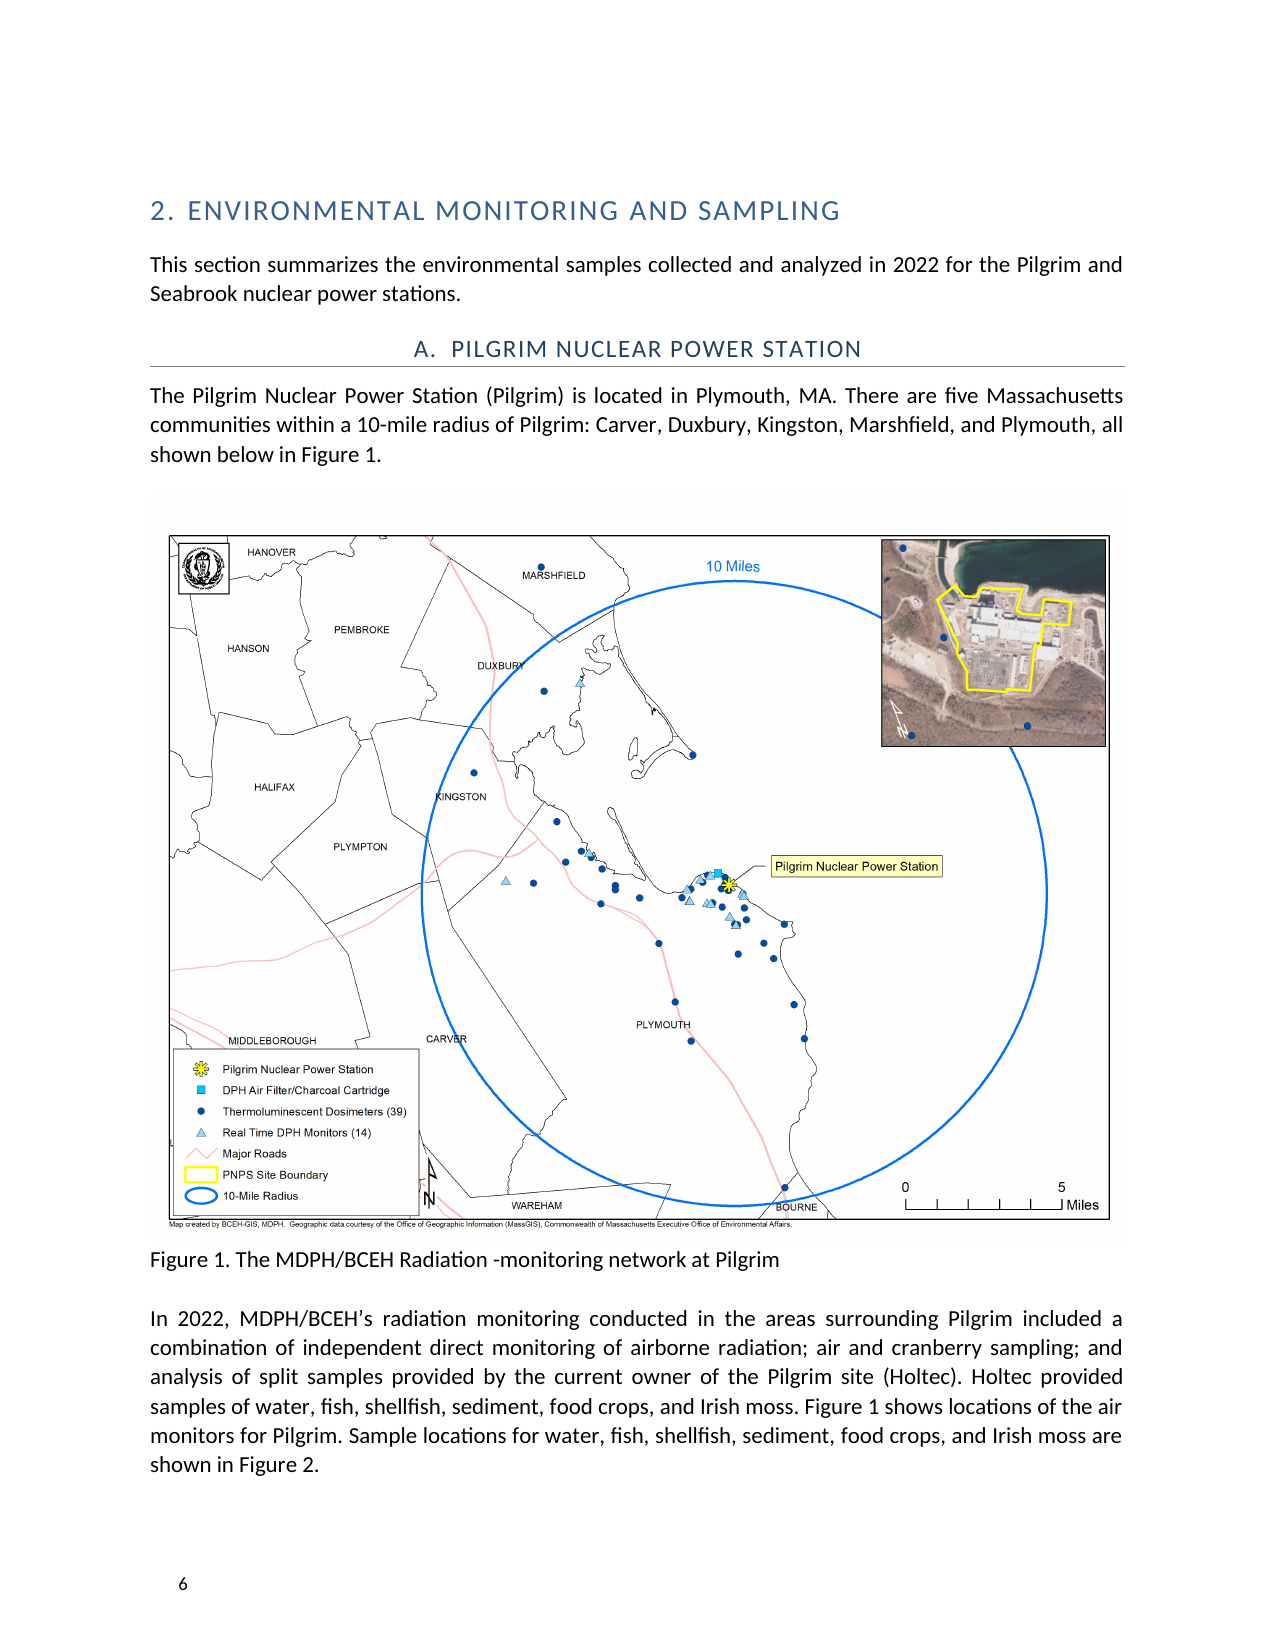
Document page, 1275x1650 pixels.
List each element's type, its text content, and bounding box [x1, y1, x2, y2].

text This section summarizes the environmental samples collected and analyzed in 2022 for the Pilgrim and Seabrook nuclear power stations. [150, 250, 1125, 307]
text The Pilgrim Nuclear Power Station (Pilgrim) is located in Plymouth, MA. There are five Massachusetts communities within a 10-mile radius of Pilgrim: Carver, Duxbury, Kingston, Marshfield, and Plymouth, all shown below in Figure 1. [150, 381, 1125, 468]
subtitle Environmental monitoring and Sampling [150, 192, 1125, 227]
text In 2022, MDPH/BCEH’s radiation monitoring conducted in the areas surrounding Pilgrim included a combination of independent direct monitoring of airborne radiation; air and cranberry sampling; and analysis of split samples provided by the current owner of the Pilgrim site (Holtec). Holtec provided samples of water, fish, shellfish, sediment, food crops, and Irish moss. Figure 1 shows locations of the air monitors for Pilgrim. Sample locations for water, fish, shellfish, sediment, food crops, and Irish moss are shown in Figure 2. [150, 1304, 1125, 1479]
text Figure 1. The MDPH/BCEH Radiation -monitoring network at Pilgrim [150, 1245, 1125, 1273]
subtitle Pilgrim Nuclear Power Station [150, 334, 1125, 366]
picture [150, 490, 1125, 1244]
